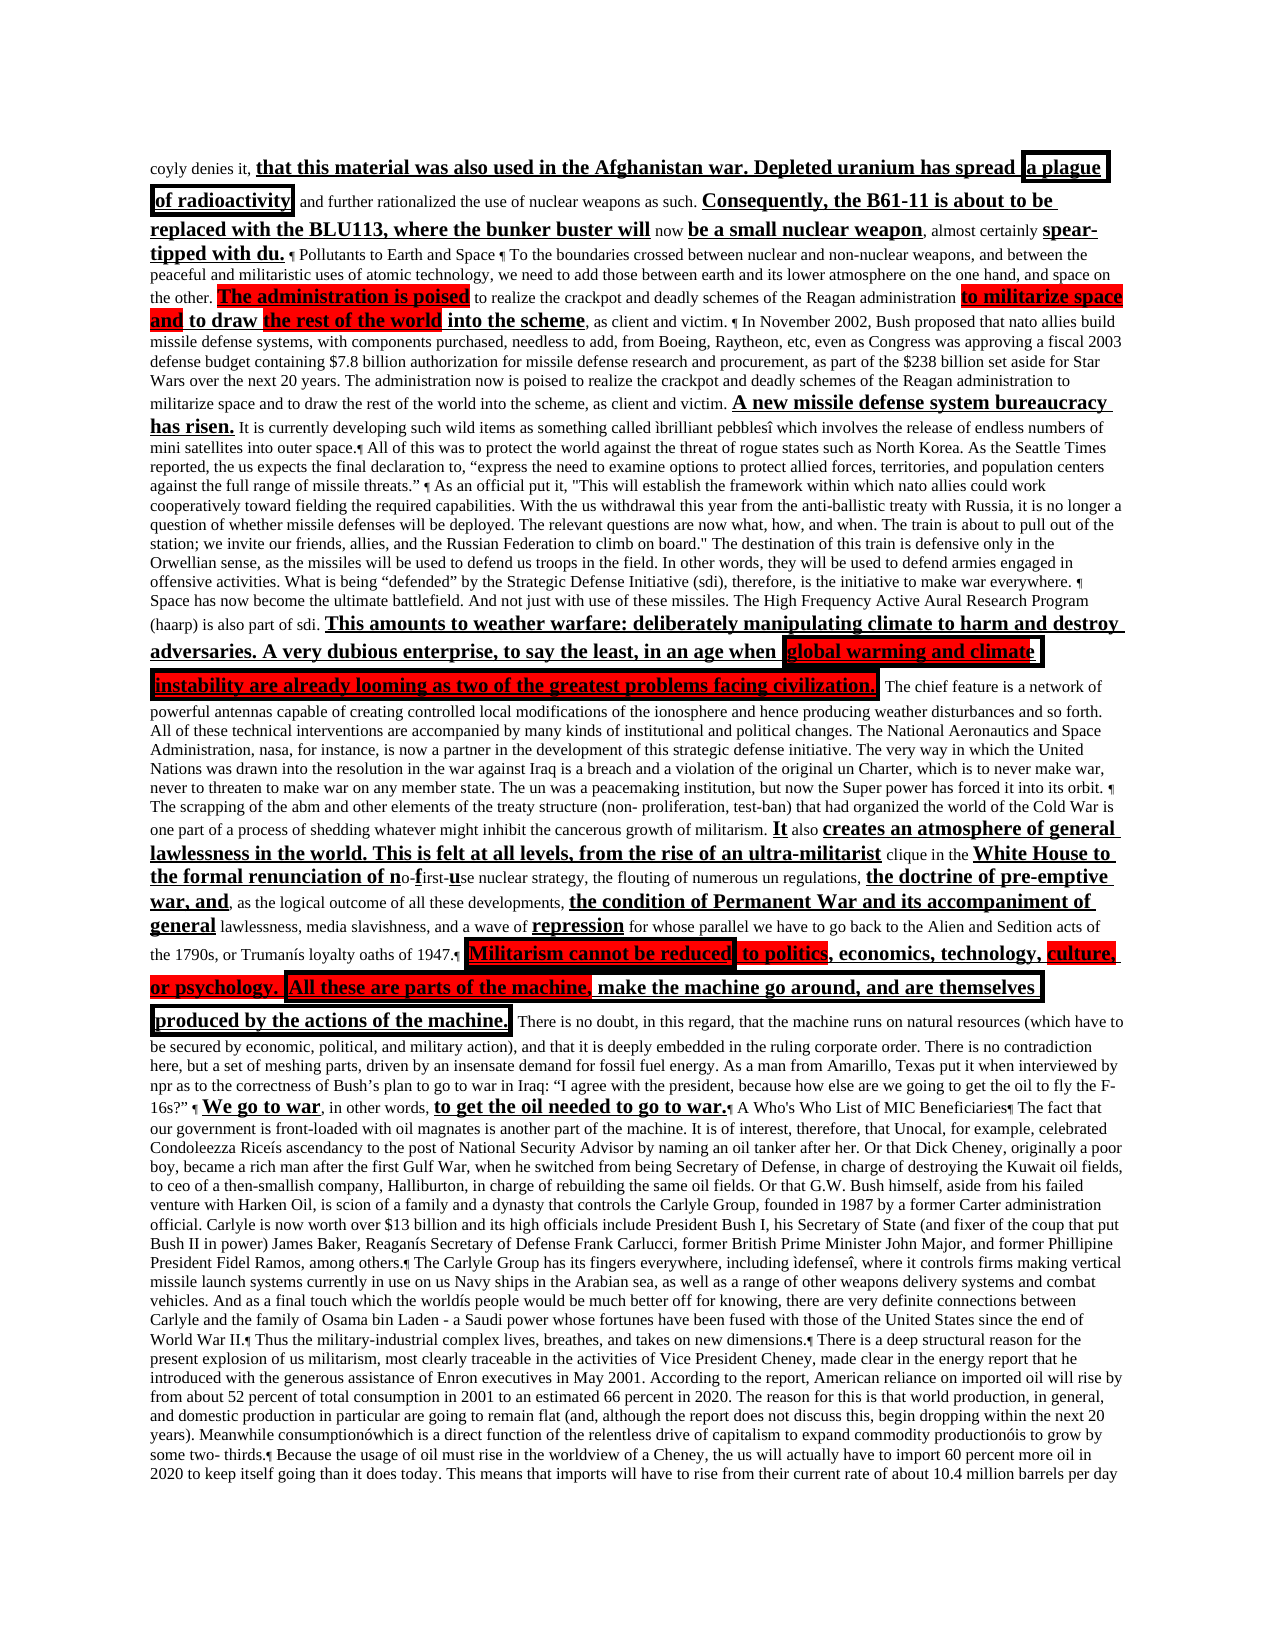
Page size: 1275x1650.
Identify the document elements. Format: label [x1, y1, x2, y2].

text [150, 150, 1125, 660]
text [150, 633, 1125, 1483]
